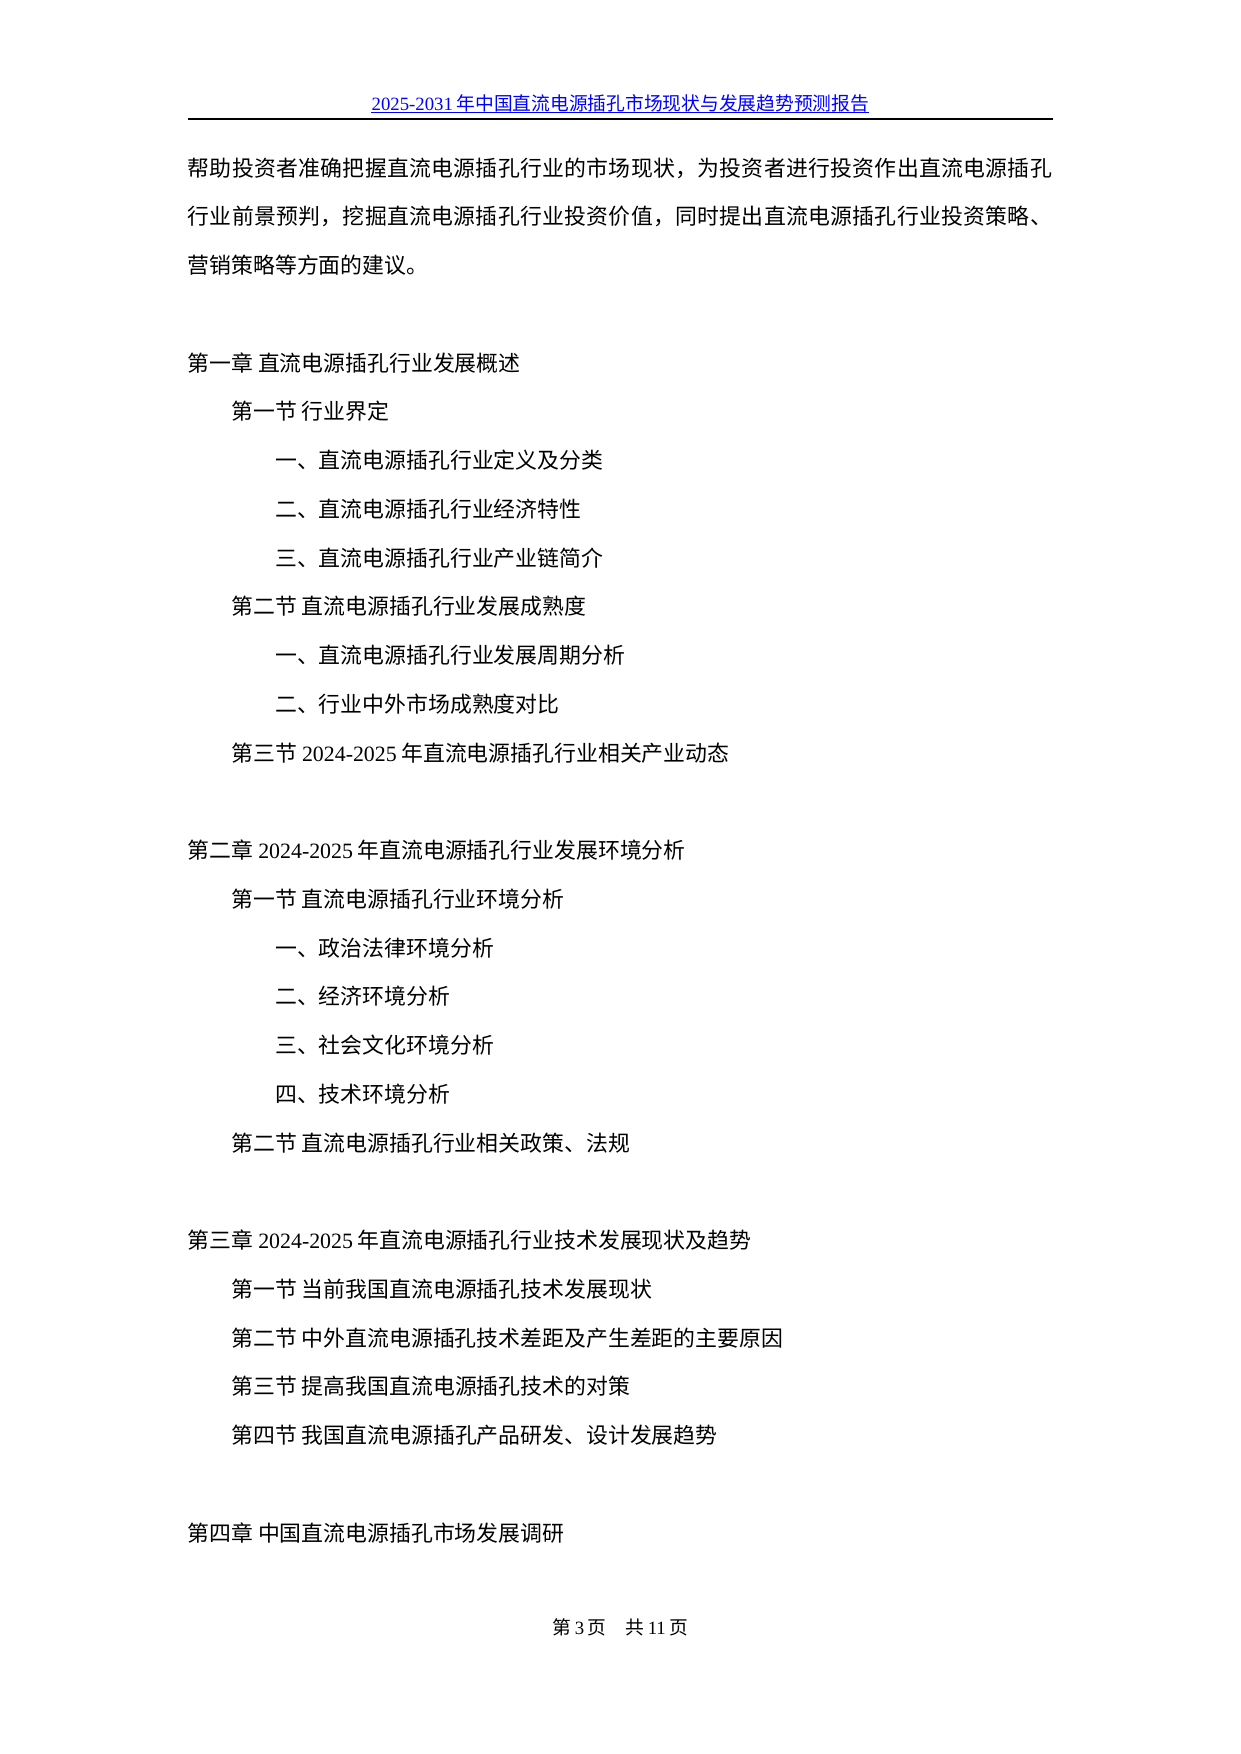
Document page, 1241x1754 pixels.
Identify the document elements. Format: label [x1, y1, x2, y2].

text [187, 150, 1053, 1548]
